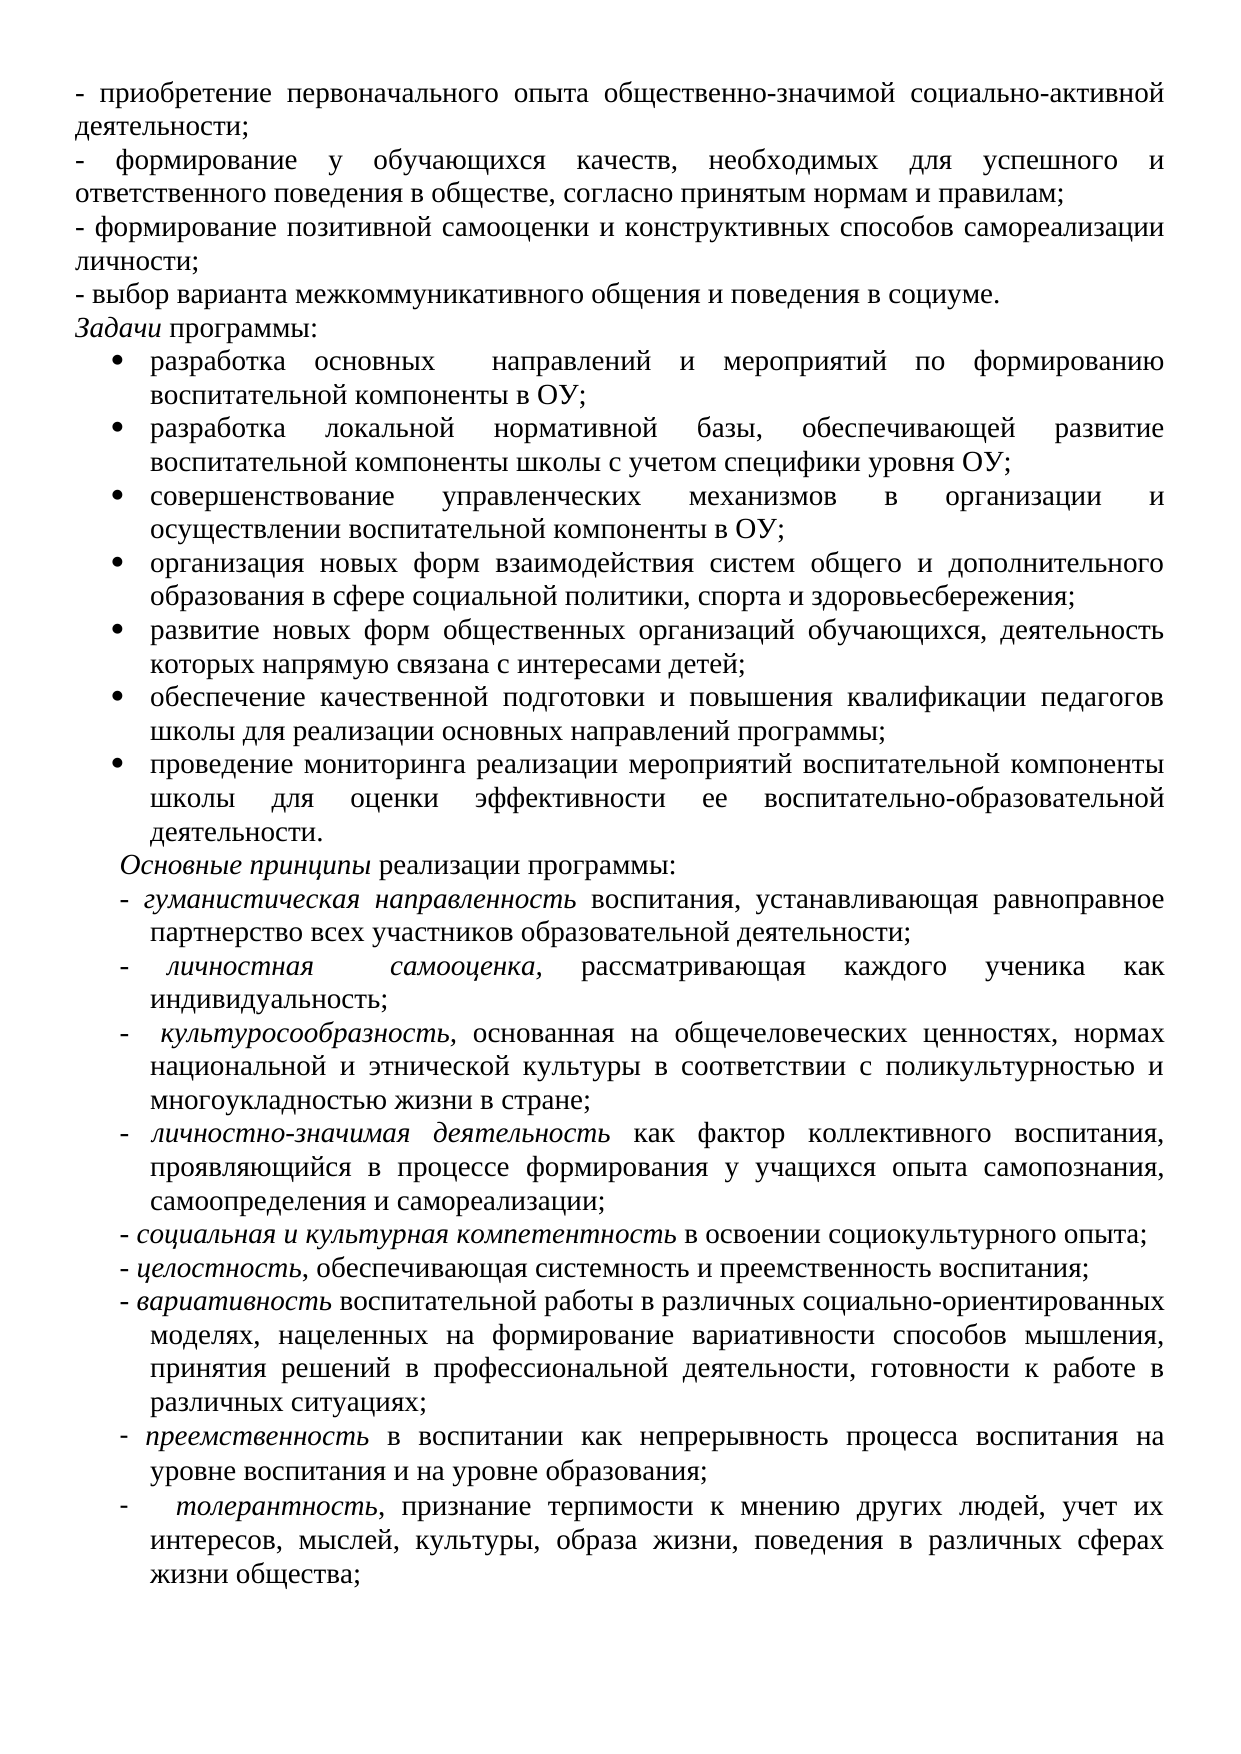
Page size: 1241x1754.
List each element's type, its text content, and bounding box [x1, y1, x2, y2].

list Основные принципы реализации программы: [119, 847, 1165, 881]
list - гуманистическая направленность воспитания, устанавливающая равноправное партнерство всех участников образовательной деятельности; [119, 881, 1165, 948]
list - толерантность, признание терпимости к мнению других людей, учет их интересов, мыслей, культуры, образа жизни, поведения в различных сферах жизни общества; [119, 1487, 1165, 1589]
list - формирование у обучающихся качеств, необходимых для успешного и ответственного поведения в обществе, согласно принятым нормам и правилам; [75, 142, 1165, 209]
list - социальная и культурная компетентность в освоении социокультурного опыта; [119, 1216, 1165, 1250]
list - культуросообразность, основанная на общечеловеческих ценностях, нормах национальной и этнической культуры в соответствии с поликультурностью и многоукладностью жизни в стране; [119, 1015, 1165, 1116]
list развитие новых форм общественных организаций обучающихся, деятельность которых напрямую связана с интересами детей; [112, 612, 1165, 679]
list разработка основных направлений и мероприятий по формированию воспитательной компоненты в ОУ; [112, 343, 1165, 411]
list разработка локальной нормативной базы, обеспечивающей развитие воспитательной компоненты школы с учетом специфики уровня ОУ; [112, 411, 1165, 478]
list - личностная самооценка, рассматривающая каждого ученика как индивидуальность; [119, 948, 1165, 1015]
list организация новых форм взаимодействия систем общего и дополнительного образования в сфере социальной политики, спорта и здоровьесбережения; [112, 545, 1165, 612]
list - приобретение первоначального опыта общественно-значимой социально-активной деятельности; [75, 75, 1165, 142]
list - выбор варианта межкоммуникативного общения и поведения в социуме. [75, 276, 1165, 310]
list - целостность, обеспечивающая системность и преемственность воспитания; [119, 1250, 1165, 1283]
list - личностно-значимая деятельность как фактор коллективного воспитания, проявляющийся в процессе формирования у учащихся опыта самопознания, самоопределения и самореализации; [119, 1116, 1165, 1216]
list Задачи программы: [75, 310, 1165, 343]
list - вариативность воспитательной работы в различных социально-ориентированных моделях, нацеленных на формирование вариативности способов мышления, принятия решений в профессиональной деятельности, готовности к работе в различных ситуациях; [119, 1283, 1165, 1417]
list совершенствование управленческих механизмов в организации и осуществлении воспитательной компоненты в ОУ; [112, 478, 1165, 545]
list проведение мониторинга реализации мероприятий воспитательной компоненты школы для оценки эффективности ее воспитательно-образовательной деятельности. [112, 746, 1165, 847]
list - формирование позитивной самооценки и конструктивных способов самореализации личности; [75, 209, 1165, 276]
list обеспечение качественной подготовки и повышения квалификации педагогов школы для реализации основных направлений программы; [112, 679, 1165, 746]
list - преемственность в воспитании как непрерывность процесса воспитания на уровне воспитания и на уровне образования; [119, 1417, 1165, 1487]
